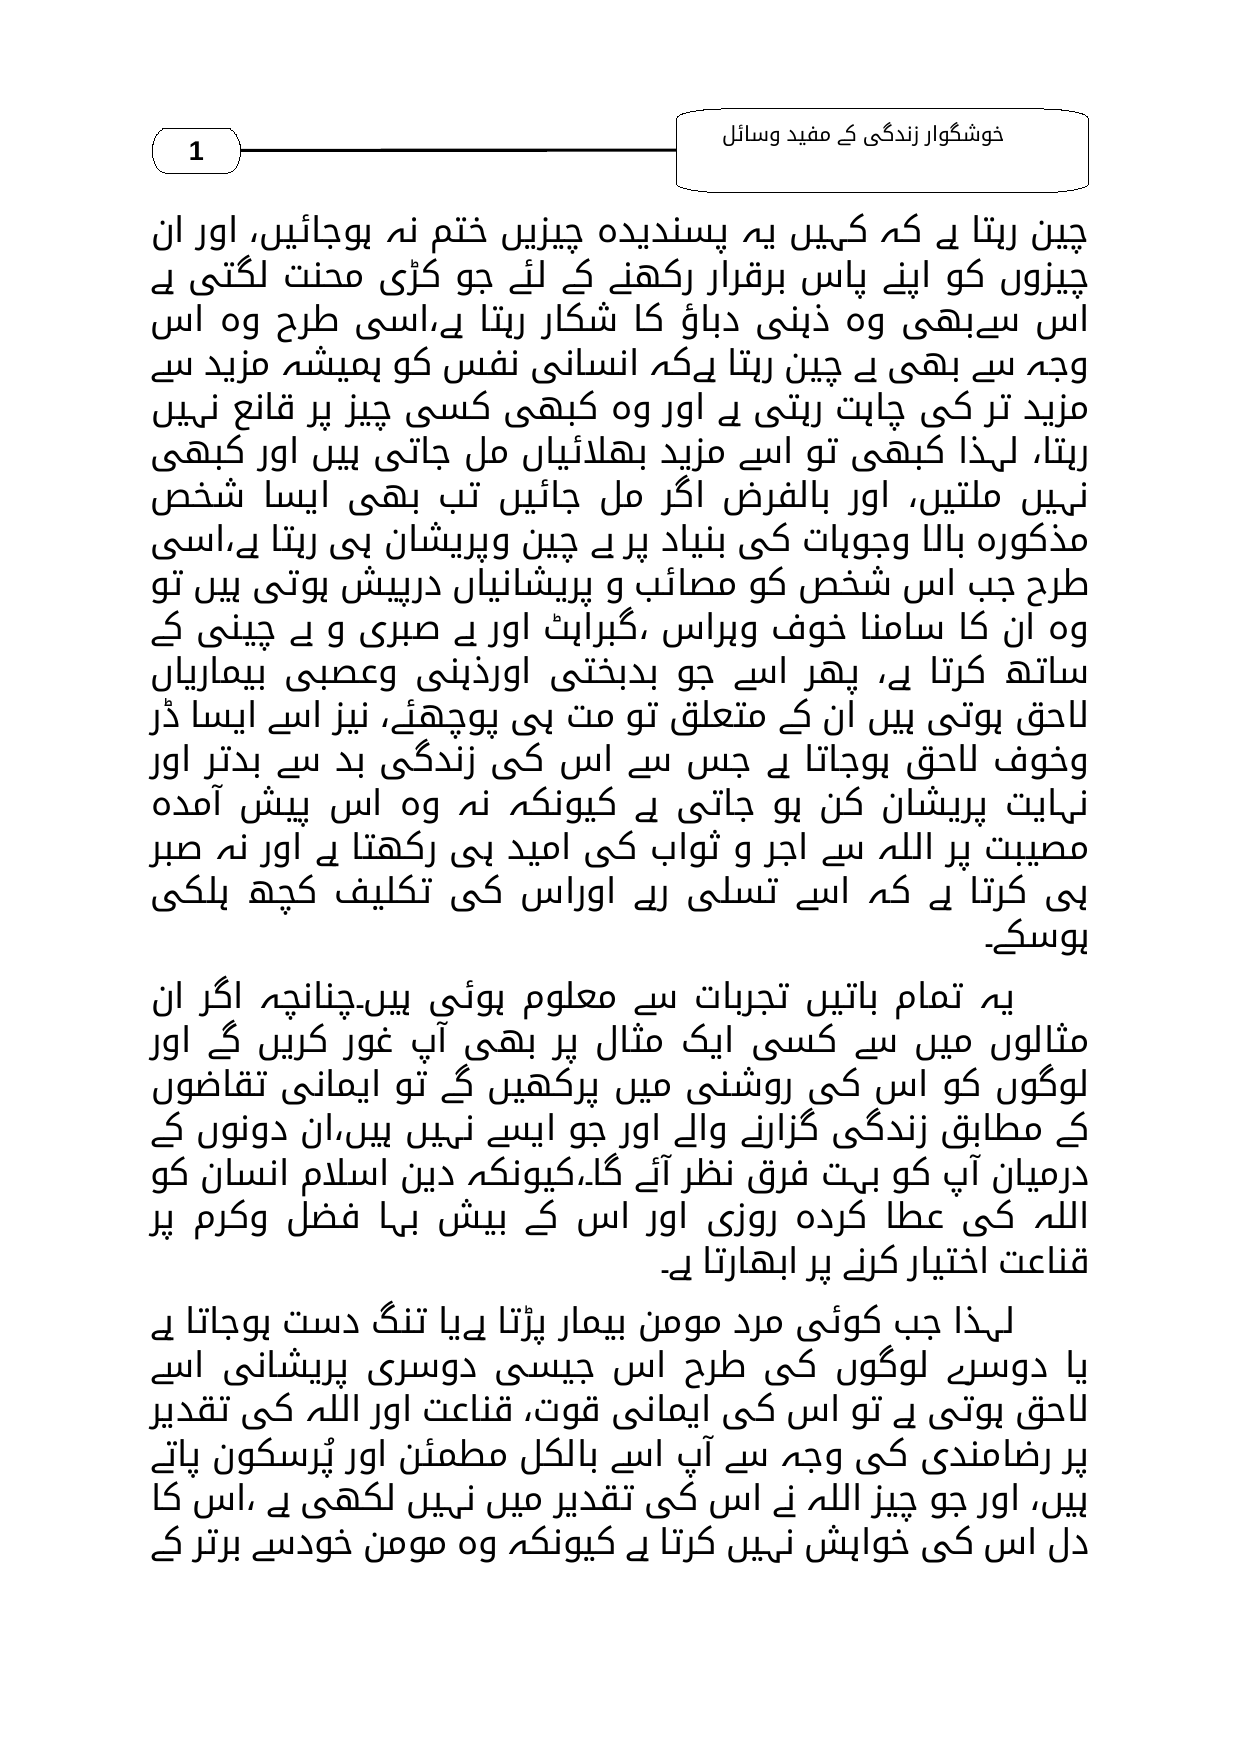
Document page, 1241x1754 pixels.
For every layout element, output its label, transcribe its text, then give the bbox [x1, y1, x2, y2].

text یہ تمام باتیں تجربات سے معلوم ہوئی ہیں۔چنانچہ اگر ان مثالوں میں سے کسی ایک مثال پر بھی آپ غور کریں گے اور لوگوں کو اس کی روشنی میں پرکھیں گے تو ایمانی تقاضوں کے مطابق زندگی گزارنے والے اور جو ایسے نہیں ہیں،ان دونوں کے درمیان آپ کو بہت فرق نظر آئے گا۔،کیونکہ دین اسلام انسان کو اللہ کی عطا کردہ روزی اور اس کے بیش بہا فضل وکرم پر قناعت اختیار کرنے پر ابھارتا ہے۔ [150, 976, 1090, 1281]
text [150, 210, 1090, 956]
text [150, 1301, 1090, 1562]
